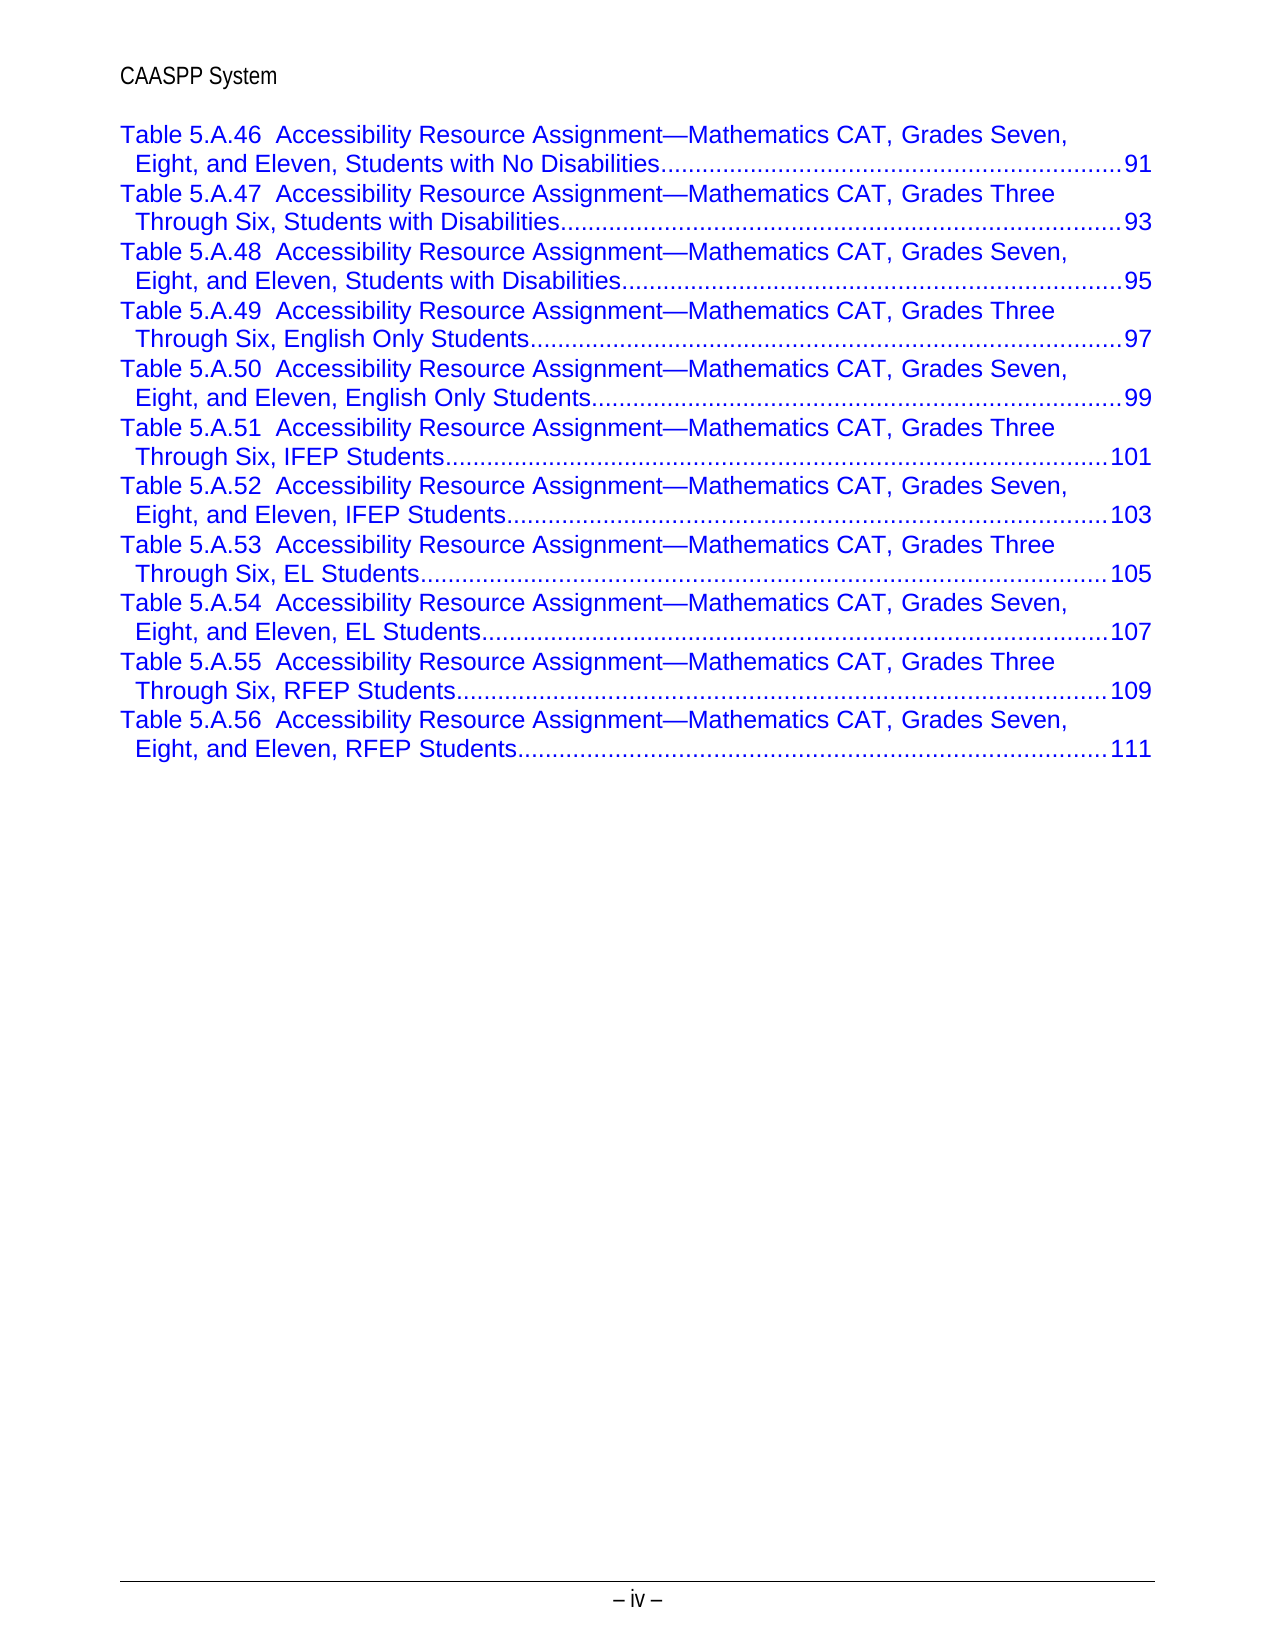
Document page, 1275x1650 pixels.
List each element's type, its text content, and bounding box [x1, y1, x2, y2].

text Table 5.A.46 Accessibility Resource Assignment—Mathematics CAT, Grades Seven, Eight, and Eleven, Students with No Disabilities 91 [120, 120, 1155, 177]
text Table 5.A.54 Accessibility Resource Assignment—Mathematics CAT, Grades Seven, Eight, and Eleven, EL Students 107 [120, 588, 1155, 646]
text Table 5.A.55 Accessibility Resource Assignment—Mathematics CAT, Grades Three Through Six, RFEP Students 109 [120, 647, 1155, 704]
text Table 5.A.48 Accessibility Resource Assignment—Mathematics CAT, Grades Seven, Eight, and Eleven, Students with Disabilities 95 [120, 237, 1155, 294]
text Table 5.A.51 Accessibility Resource Assignment—Mathematics CAT, Grades Three Through Six, IFEP Students 101 [120, 413, 1155, 470]
text Table 5.A.53 Accessibility Resource Assignment—Mathematics CAT, Grades Three Through Six, EL Students 105 [120, 530, 1155, 587]
text Table 5.A.52 Accessibility Resource Assignment—Mathematics CAT, Grades Seven, Eight, and Eleven, IFEP Students 103 [120, 471, 1155, 529]
text Table 5.A.50 Accessibility Resource Assignment—Mathematics CAT, Grades Seven, Eight, and Eleven, English Only Students 99 [120, 354, 1155, 412]
text Table 5.A.49 Accessibility Resource Assignment—Mathematics CAT, Grades Three Through Six, English Only Students 97 [120, 296, 1155, 353]
text Table 5.A.47 Accessibility Resource Assignment—Mathematics CAT, Grades Three Through Six, Students with Disabilities 93 [120, 178, 1155, 236]
text Table 5.A.56 Accessibility Resource Assignment—Mathematics CAT, Grades Seven, Eight, and Eleven, RFEP Students 111 [120, 705, 1155, 763]
